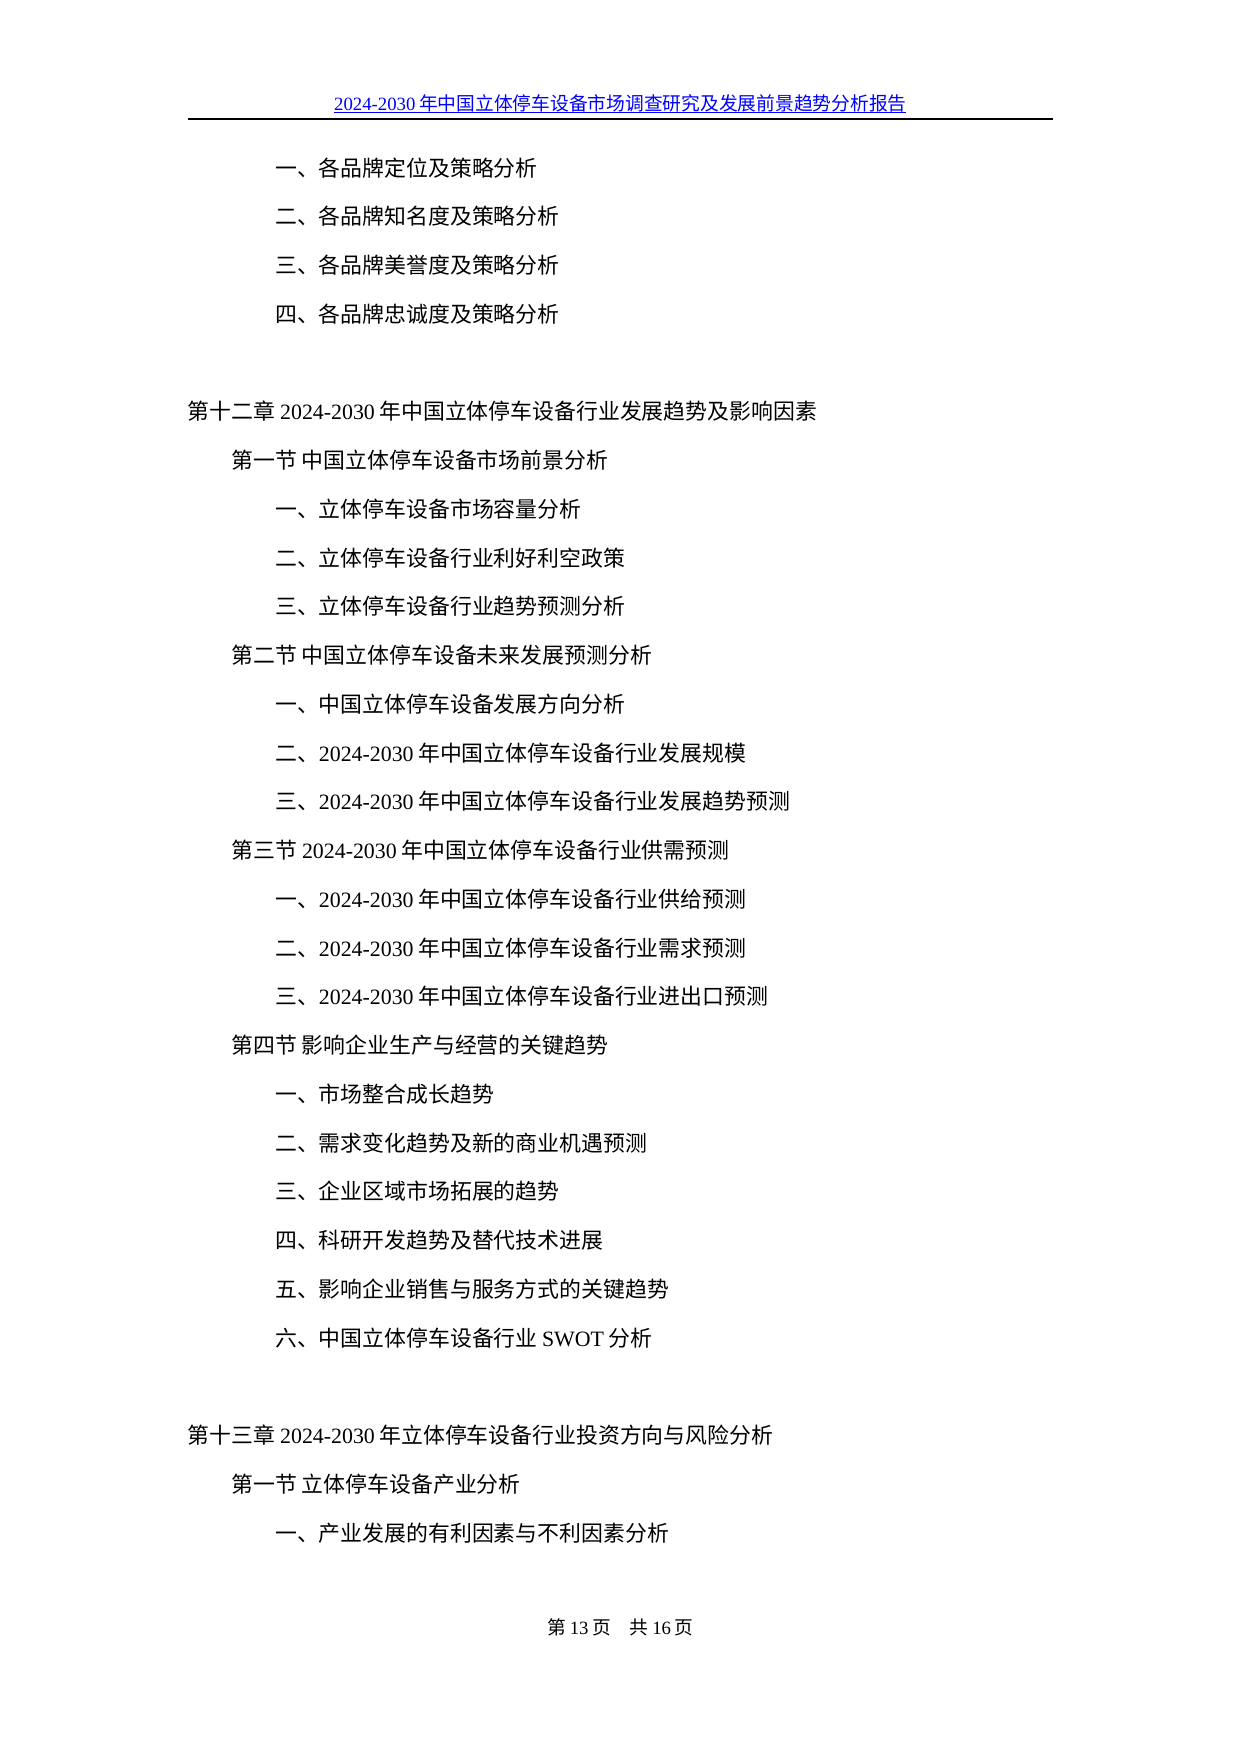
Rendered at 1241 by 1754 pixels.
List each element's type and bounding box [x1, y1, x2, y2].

text [187, 150, 1053, 1548]
